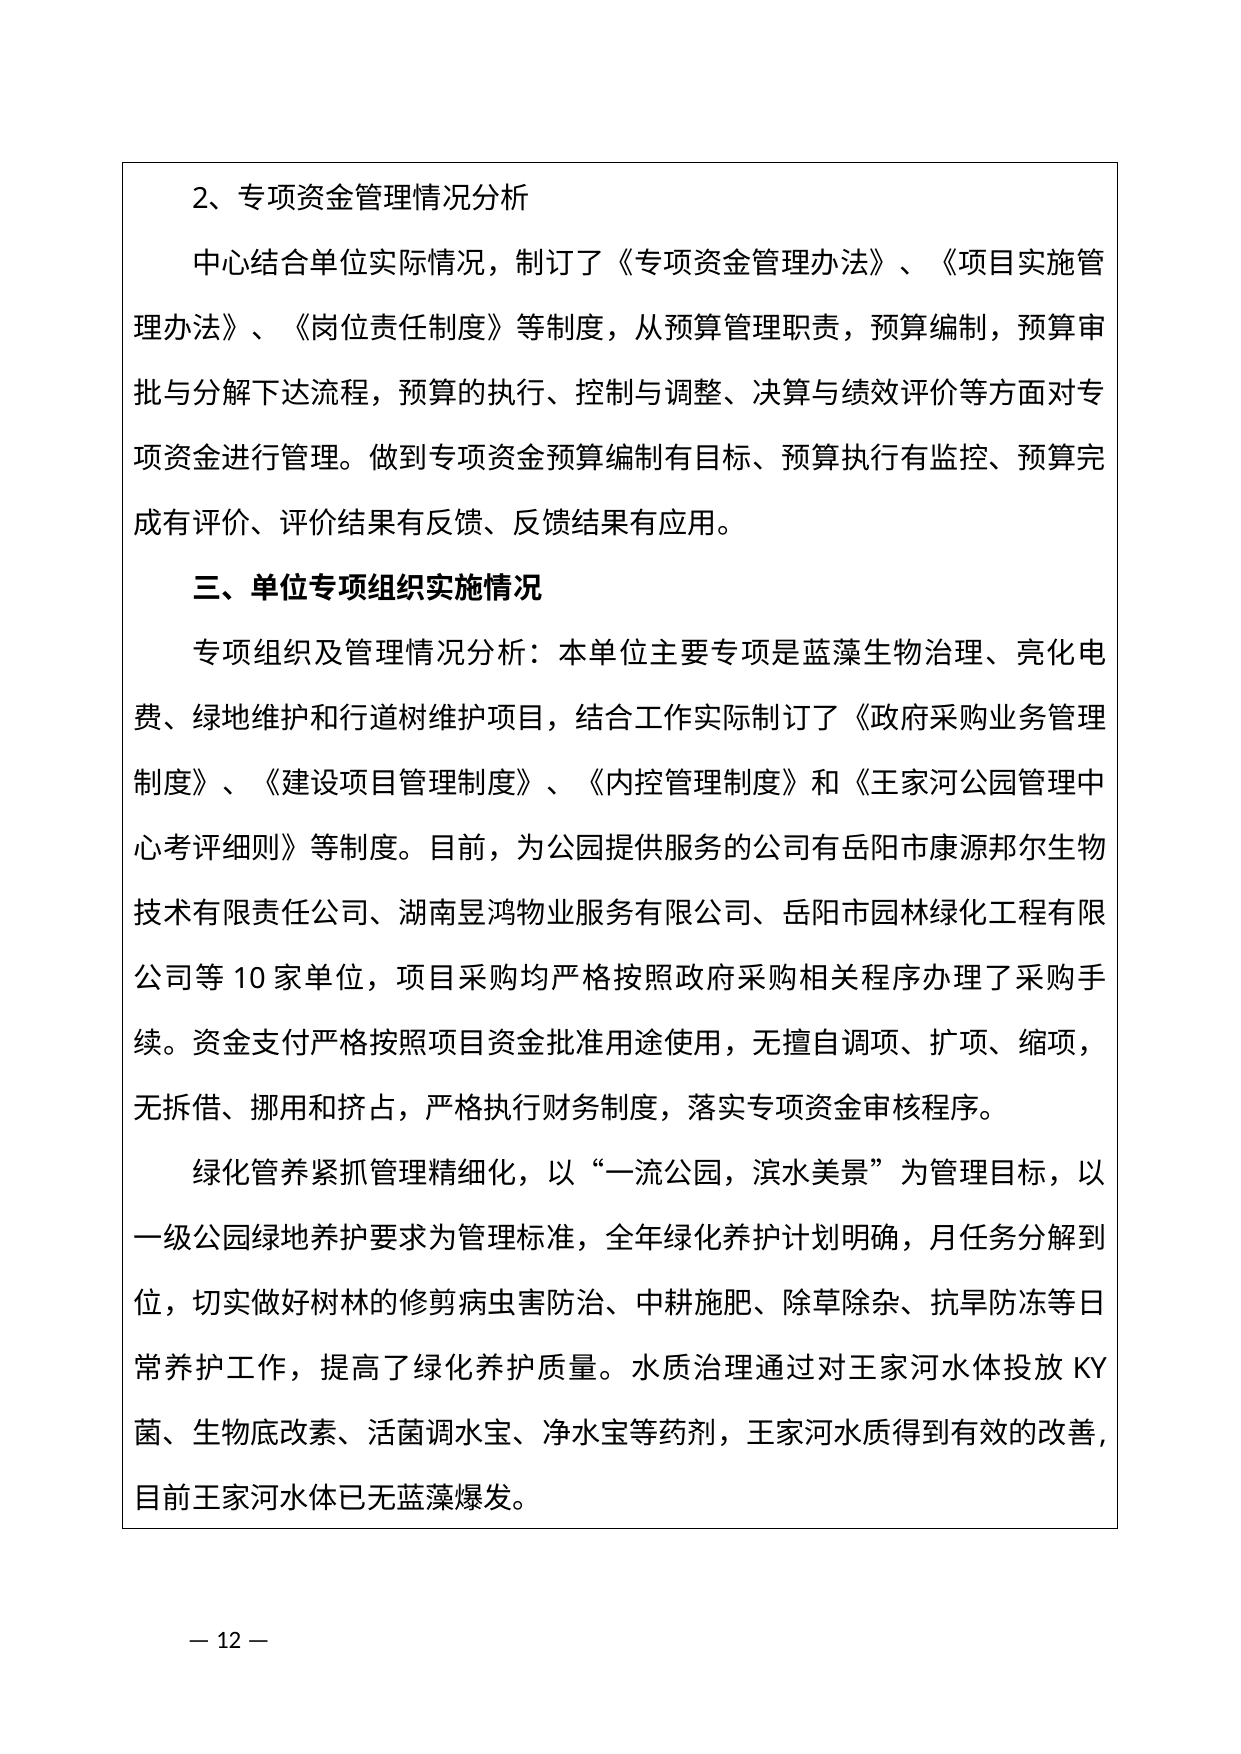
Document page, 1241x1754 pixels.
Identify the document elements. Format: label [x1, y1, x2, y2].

table_header [123, 163, 1117, 1528]
